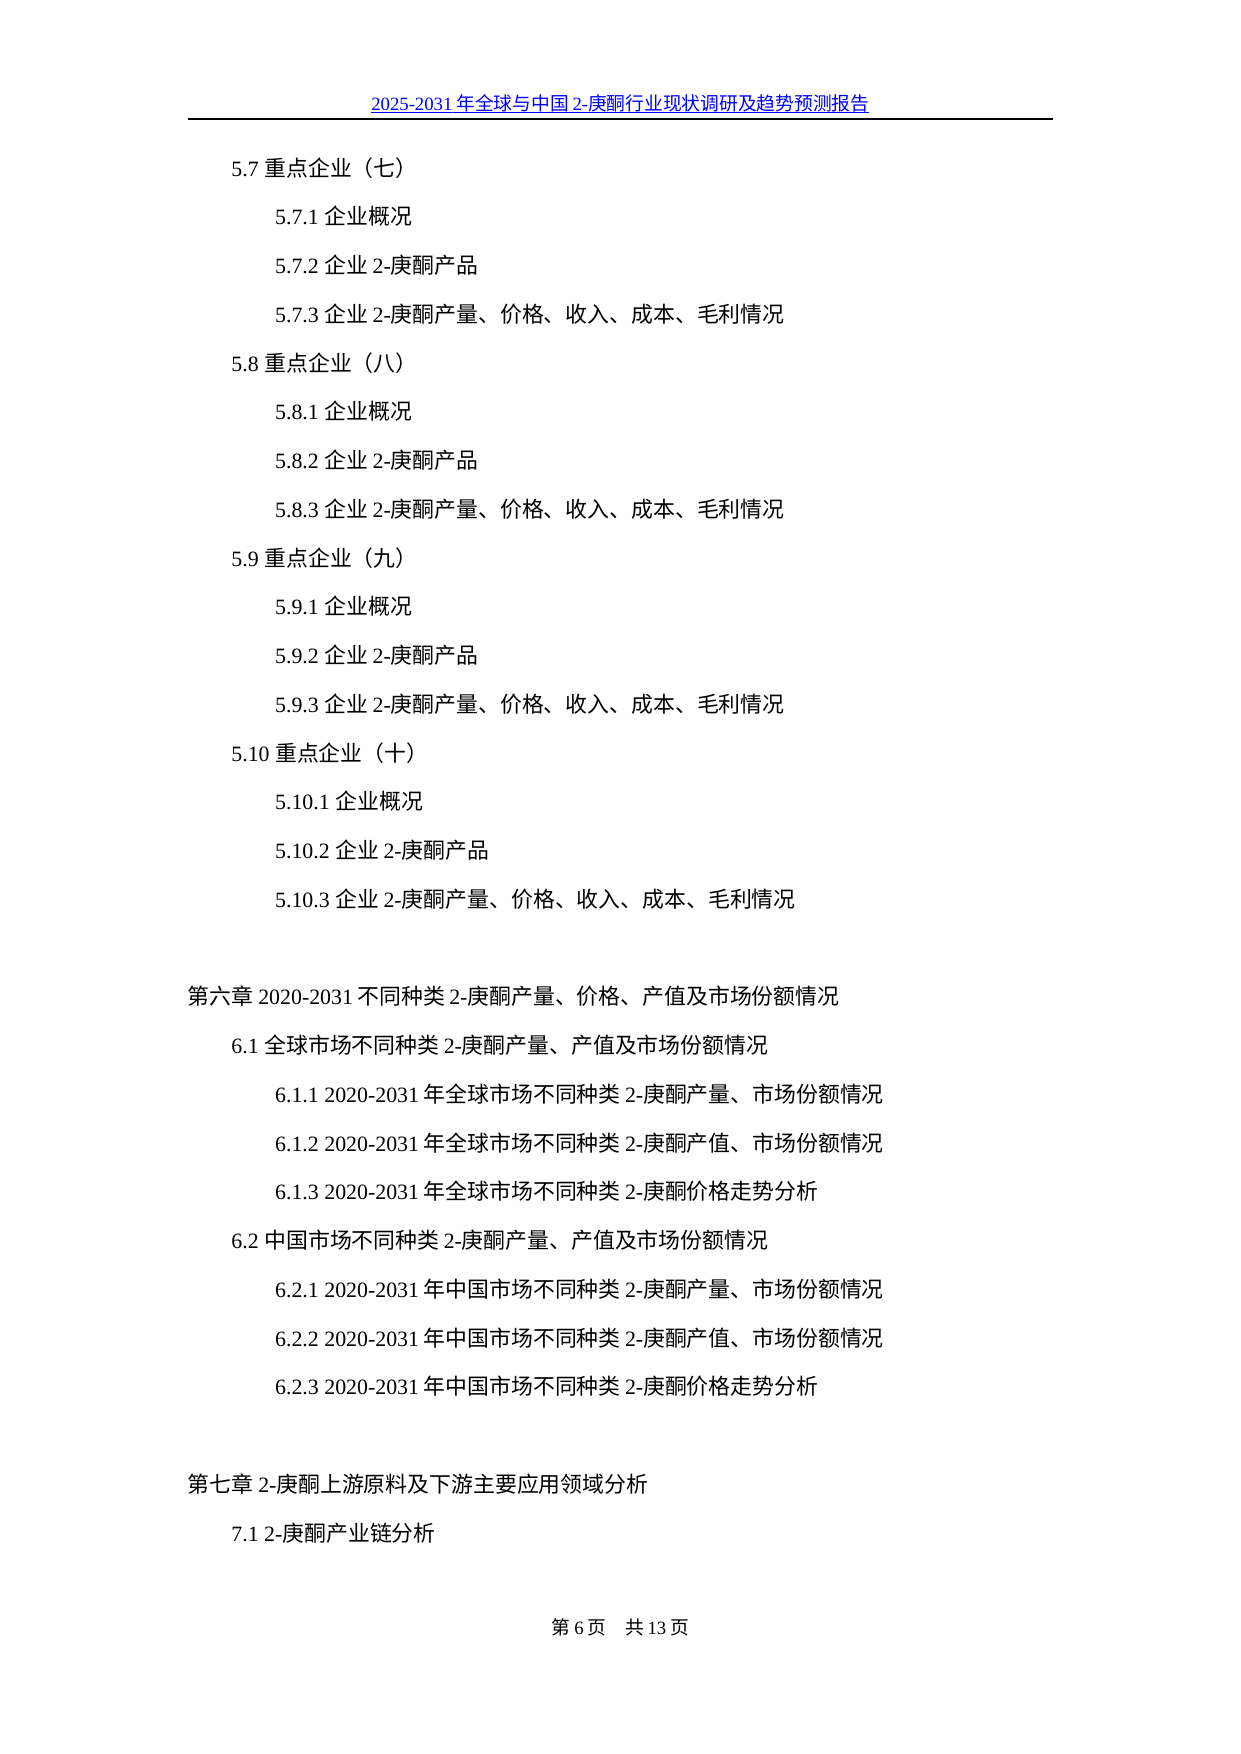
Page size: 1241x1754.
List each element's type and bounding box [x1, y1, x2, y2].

text [187, 150, 1053, 1548]
